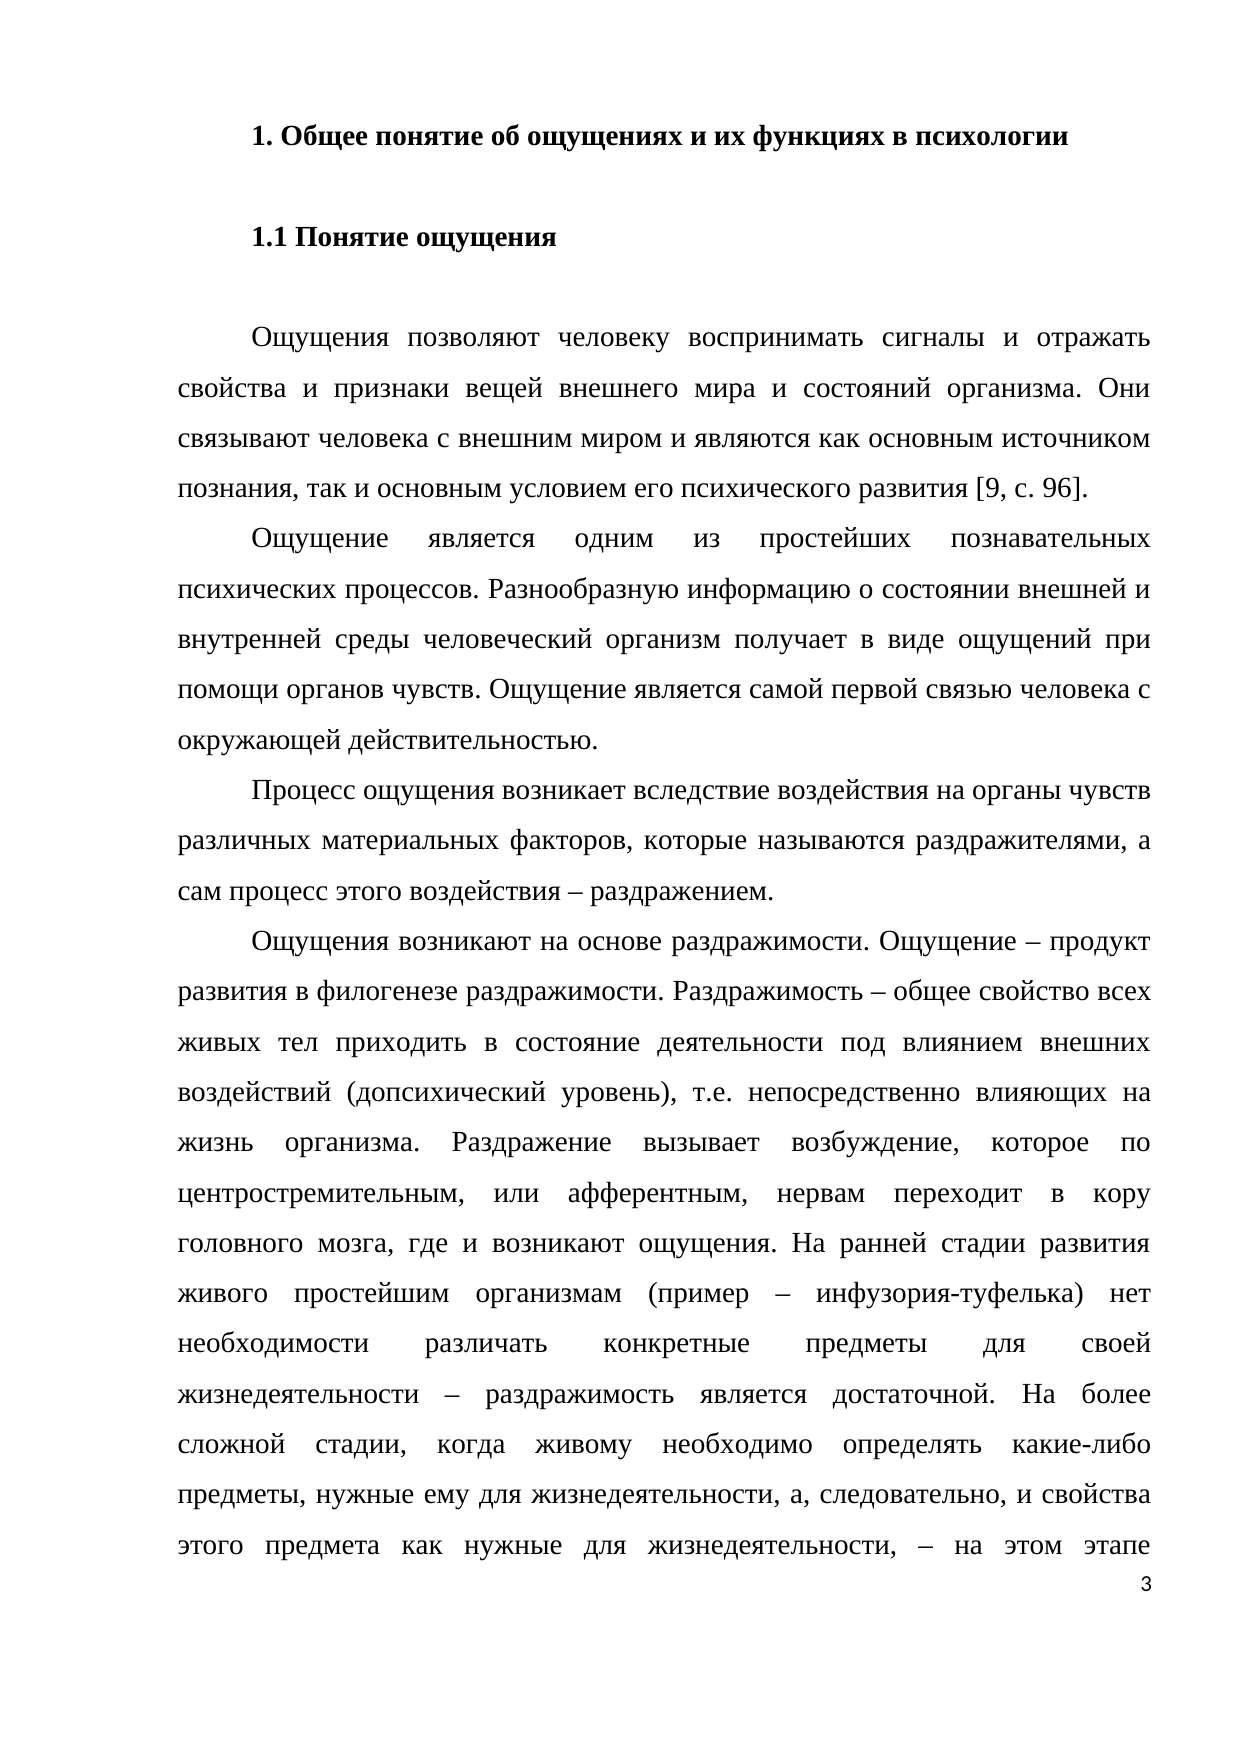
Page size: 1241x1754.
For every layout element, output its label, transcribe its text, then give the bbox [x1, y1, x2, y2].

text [177, 923, 1152, 1560]
text Ощущения позволяют человеку воспринимать сигналы и отражать свойства и признаки вещей внешнего мира и состояний организма. Они связывают человека с внешним миром и являются как основным источником познания, так и основным условием его психического развития [9, с. 96]. [177, 319, 1152, 504]
text 1.1 Понятие ощущения [177, 219, 1152, 252]
text 1. Общее понятие об ощущениях и их функциях в психологии [177, 118, 1152, 152]
text Процесс ощущения возникает вследствие воздействия на органы чувств различных материальных факторов, которые называются раздражителями, а сам процесс этого воздействия – раздражением. [177, 772, 1152, 906]
text Ощущение является одним из простейших познавательных психических процессов. Разнообразную информацию о состоянии внешней и внутренней среды человеческий организм получает в виде ощущений при помощи органов чувств. Ощущение является самой первой связью человека с окружающей действительностью. [177, 521, 1152, 755]
